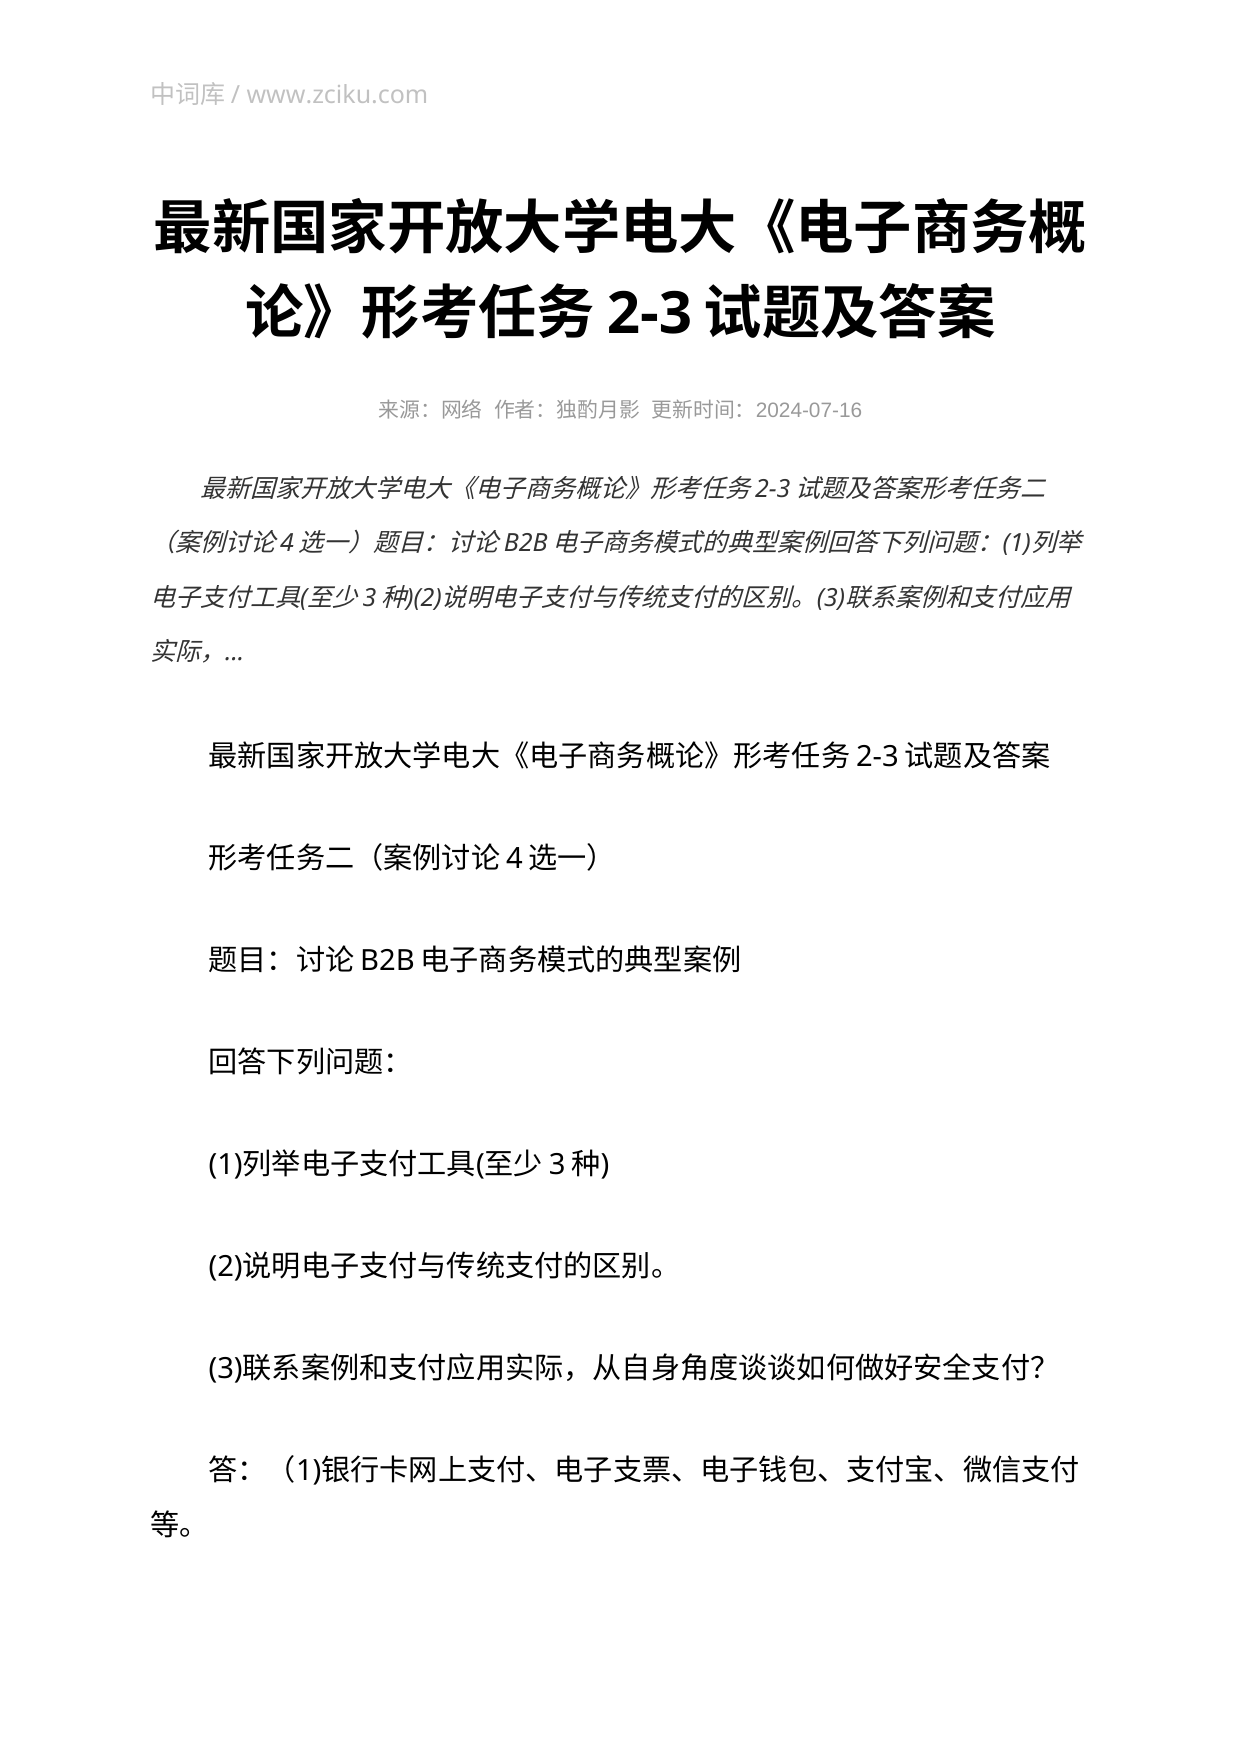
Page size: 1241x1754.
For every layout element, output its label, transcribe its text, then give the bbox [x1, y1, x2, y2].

text 来源：网络 作者：独酌月影 更新时间：2024-07-16 [150, 397, 1090, 421]
text 答：（1)银行卡网上支付、电子支票、电子钱包、支付宝、微信支付等。 [150, 1446, 1090, 1543]
text 题目：讨论B2B电子商务模式的典型案例 [150, 937, 1090, 979]
text (3)联系案例和支付应用实际，从自身角度谈谈如何做好安全支付？ [150, 1344, 1090, 1387]
text 最新国家开放大学电大《电子商务概论》形考任务2-3试题及答案形考任务二（案例讨论4选一）题目：讨论B2B电子商务模式的典型案例回答下列问题：(1)列举电子支付工具(至少3种)(2)说明电子支付与传统支付的区别。(3)联系案例和支付应用实际，... [150, 468, 1090, 668]
subtitle 最新国家开放大学电大《电子商务概论》形考任务2-3试题及答案 [150, 181, 1090, 351]
text (1)列举电子支付工具(至少3种) [150, 1140, 1090, 1183]
text (2)说明电子支付与传统支付的区别。 [150, 1242, 1090, 1285]
text 回答下列问题： [150, 1038, 1090, 1081]
text 最新国家开放大学电大《电子商务概论》形考任务2-3试题及答案 [150, 733, 1090, 775]
text 形考任务二（案例讨论4选一） [150, 834, 1090, 877]
